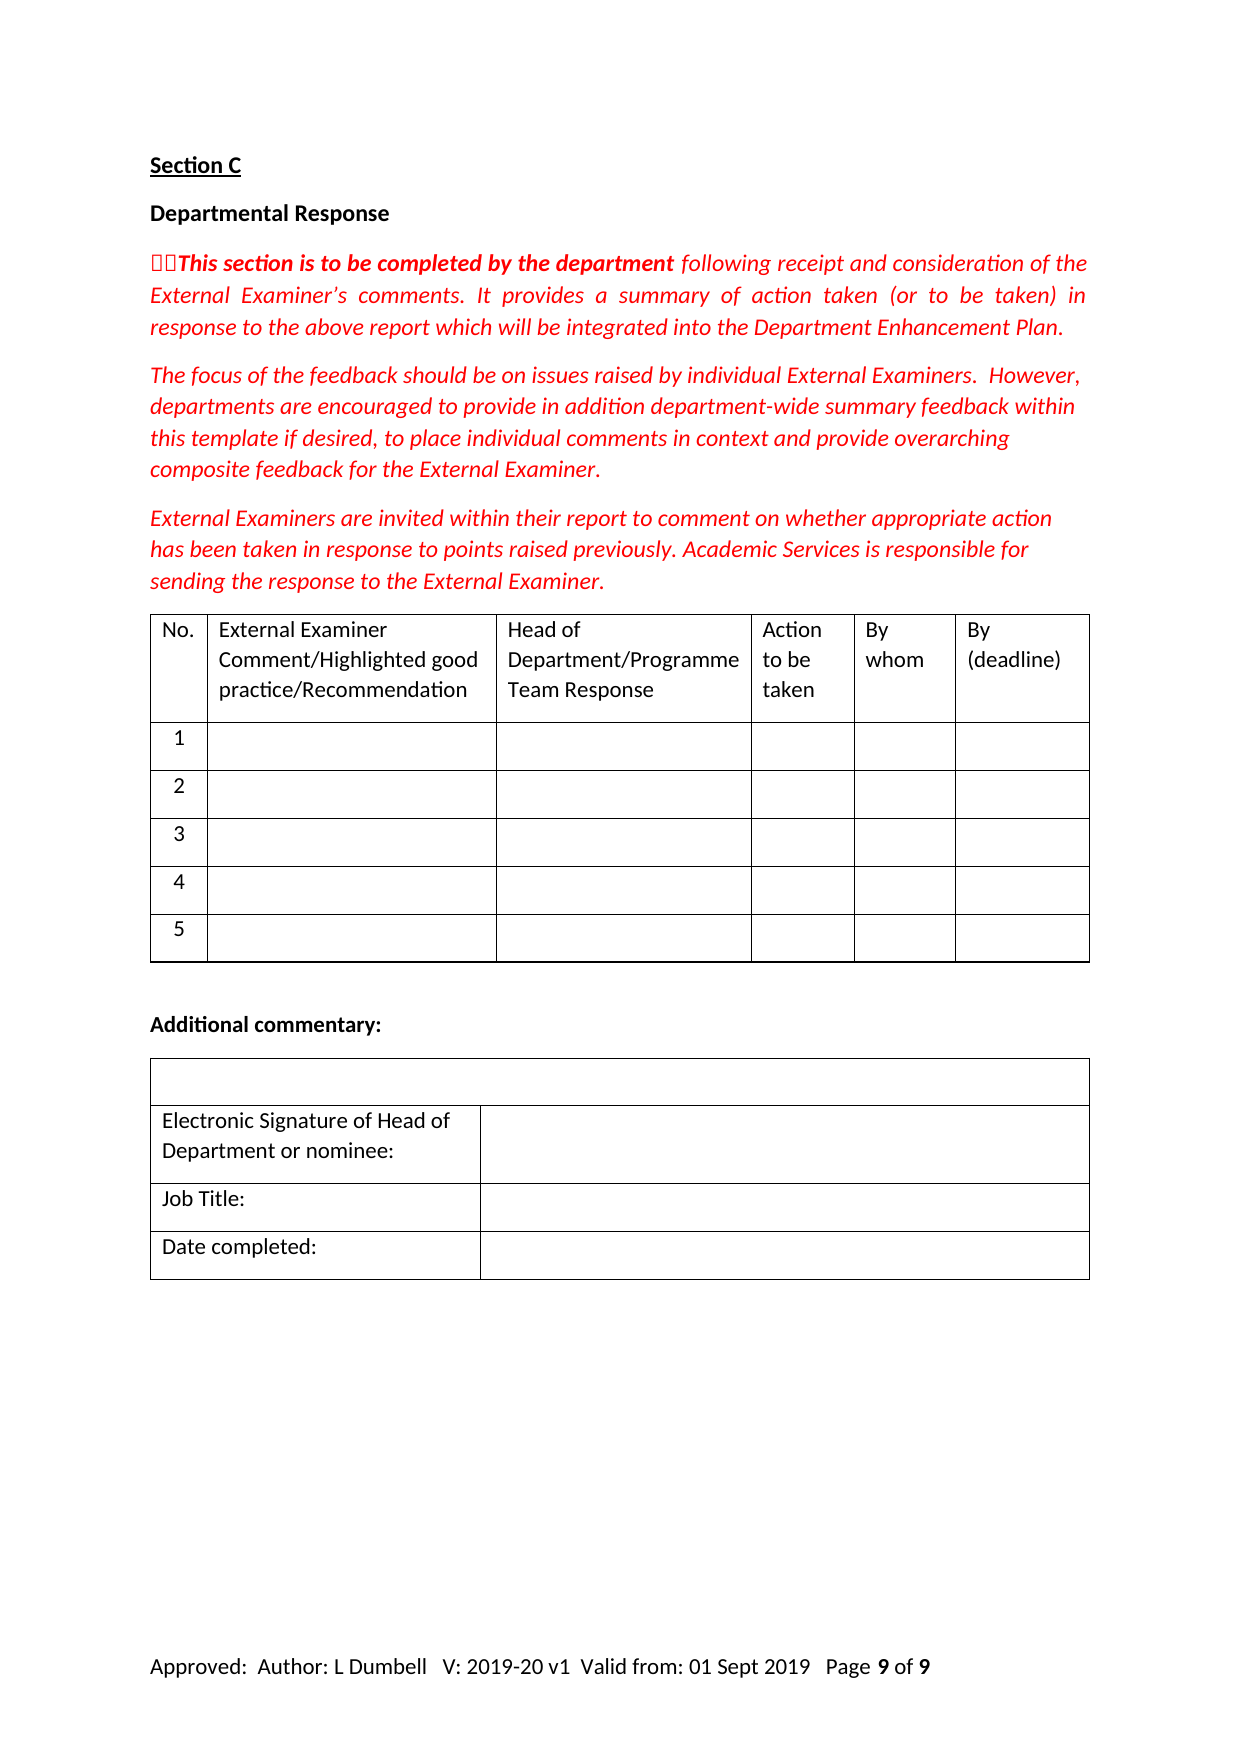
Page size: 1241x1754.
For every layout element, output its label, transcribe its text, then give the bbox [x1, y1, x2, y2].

text Additional commentary: [150, 1011, 1090, 1039]
table_cell [208, 867, 496, 913]
table_cell [752, 819, 854, 866]
table_cell [855, 771, 955, 818]
table_cell [855, 819, 955, 866]
table_header Head of Department/Programme Team Response [497, 615, 751, 722]
table_cell [956, 867, 1089, 913]
table_cell [208, 915, 496, 961]
table_cell [855, 723, 955, 770]
table_cell [956, 819, 1089, 866]
text The focus of the feedback should be on issues raised by individual External Examiners. However, departments are encouraged to provide in addition department-wide summary feedback within this template if desired, to place individual comments in context and provide overarching composite feedback for the External Examiner. [150, 360, 1090, 484]
table_header By whom [855, 615, 955, 722]
table_cell Date completed: [151, 1232, 480, 1279]
table_cell 5 [151, 915, 207, 961]
table_cell [481, 1106, 1089, 1183]
table_cell [497, 915, 751, 961]
table_header No. [151, 615, 207, 722]
table_cell [752, 867, 854, 913]
table_cell [752, 723, 854, 770]
table_cell [481, 1184, 1089, 1231]
table_header External Examiner Comment/Highlighted good practice/Recommendation [208, 615, 496, 722]
table_cell Job Title: [151, 1184, 480, 1231]
text This section is to be completed by the department following receipt and consideration of the External Examiner’s comments. It provides a summary of action taken (or to be taken) in response to the above report which will be integrated into the Department Enhancement Plan. [150, 246, 1090, 341]
table_cell [497, 867, 751, 913]
table_header [151, 1059, 1089, 1105]
table_cell [855, 867, 955, 913]
table_header By (deadline) [956, 615, 1089, 722]
table_cell [497, 723, 751, 770]
table_cell 2 [151, 771, 207, 818]
table_cell [956, 723, 1089, 770]
table_cell 3 [151, 819, 207, 866]
table_cell [956, 771, 1089, 818]
table_cell [497, 819, 751, 866]
table_cell [752, 771, 854, 818]
table_header Action to be taken [752, 615, 854, 722]
table_cell [956, 915, 1089, 961]
text External Examiners are invited within their report to comment on whether appropriate action has been taken in response to points raised previously. Academic Services is responsible for sending the response to the External Examiner. [150, 503, 1090, 595]
table_cell 4 [151, 867, 207, 913]
table_cell [208, 819, 496, 866]
table_cell [208, 723, 496, 770]
table_cell [481, 1232, 1089, 1279]
table_cell [208, 771, 496, 818]
text Departmental Response [150, 198, 1090, 227]
text Section C [150, 150, 1090, 179]
table_cell [855, 915, 955, 961]
table_cell 1 [151, 723, 207, 770]
table_cell [497, 771, 751, 818]
table_cell Electronic Signature of Head of Department or nominee: [151, 1106, 480, 1183]
table_cell [752, 915, 854, 961]
